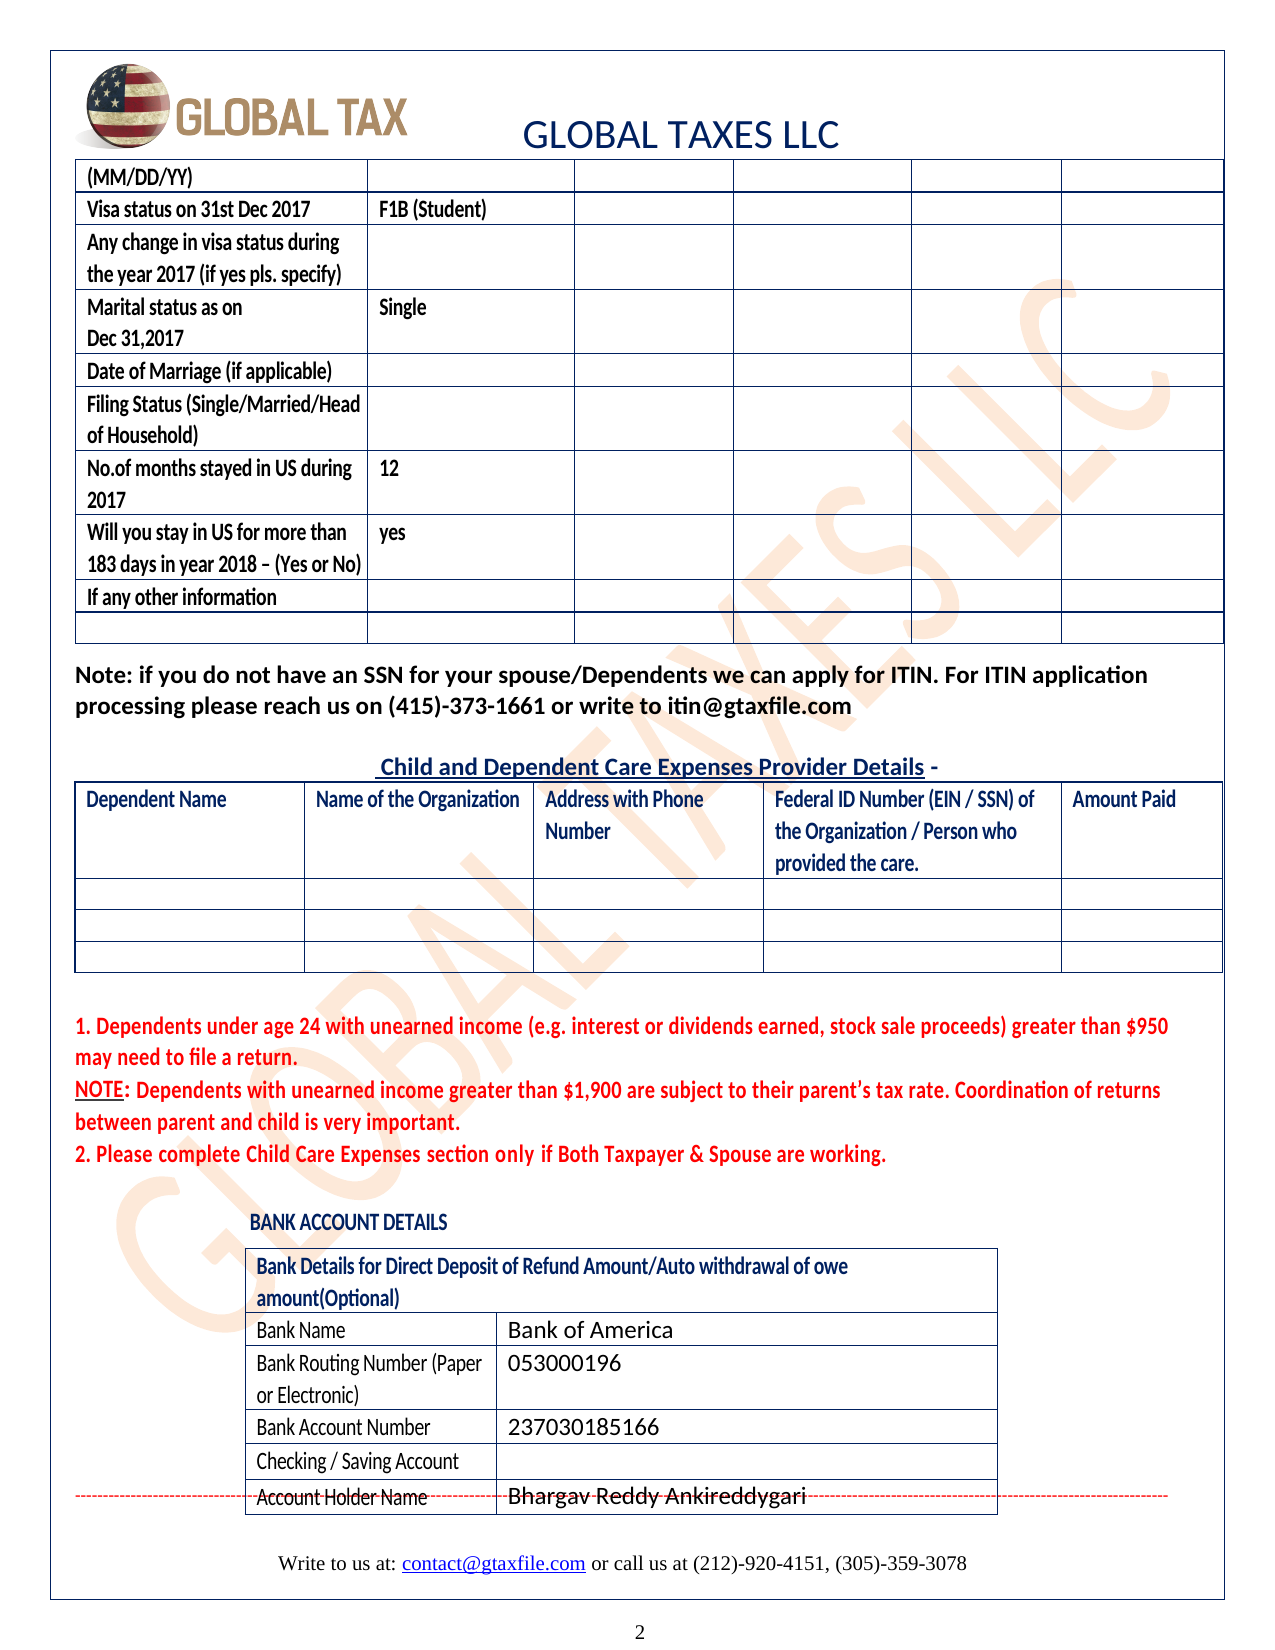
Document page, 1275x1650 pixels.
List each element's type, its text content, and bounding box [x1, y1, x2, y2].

table_cell [575, 290, 733, 353]
table_cell [575, 354, 733, 386]
table_cell [734, 451, 911, 514]
text 1. Dependents under age 24 with unearned income (e.g. interest or dividends earned, stock sale proceeds) greater than $950 may need to file a return. [75, 1009, 1200, 1072]
table_cell [734, 515, 911, 579]
table_cell First port of entry Date (MM/DD/YY) [76, 160, 367, 191]
table_cell [534, 942, 763, 972]
table_header Bank Details for Direct Deposit of Refund Amount/Auto withdrawal of owe amount(Optional) [246, 1249, 997, 1312]
table_cell Any change in visa status during the year 2017 (if yes pls. specify) [76, 225, 367, 288]
table_cell Checking / Saving Account [246, 1444, 496, 1478]
table_header Federal ID Number (EIN / SSN) of the Organization / Person who provided the care. [764, 783, 1061, 877]
table_cell [764, 942, 1061, 972]
table_cell [1062, 160, 1223, 191]
table_cell Account Holder Name [246, 1480, 496, 1514]
table_header Address with Phone Number [534, 783, 763, 877]
table_cell [1062, 942, 1222, 972]
text 2. Please complete Child Care Expenses section only if Both Taxpayer & Spouse are working. [75, 1137, 1200, 1169]
table_cell [76, 942, 304, 972]
table_cell [912, 451, 1061, 514]
table_cell [1062, 879, 1222, 909]
table_cell [575, 160, 733, 191]
table_cell Date of Marriage (if applicable) [76, 354, 367, 386]
table_cell [575, 387, 733, 450]
table_cell [534, 910, 763, 941]
table_cell [1062, 515, 1223, 579]
table_cell [734, 225, 911, 288]
table_header Amount Paid [1062, 783, 1222, 877]
table_cell [764, 910, 1061, 941]
table_cell [76, 879, 304, 909]
table_cell [368, 580, 574, 611]
table_cell [912, 354, 1061, 386]
table_cell No.of months stayed in US during 2017 [76, 451, 367, 514]
table_cell [1062, 451, 1223, 514]
table_cell If any other information [76, 580, 367, 611]
table_cell [912, 160, 1061, 191]
text Note: if you do not have an SSN for your spouse/Dependents we can apply for ITIN. For ITIN application processing please reach us on (415)-373-1661 or write to itin@gtaxfile.com [75, 659, 1206, 720]
table_cell Single [368, 290, 574, 353]
table_cell Bank of America [497, 1313, 997, 1345]
text Child and Dependent Care Expenses Provider Details - [300, 751, 1206, 781]
table_cell [305, 910, 533, 941]
table_cell [1062, 910, 1222, 941]
table_cell [305, 942, 533, 972]
table_cell Bhargav Reddy Ankireddygari [497, 1480, 997, 1514]
table_cell [1062, 225, 1223, 288]
table_cell [575, 580, 733, 611]
table_cell [368, 613, 574, 643]
table_cell Bank Account Number [246, 1410, 496, 1443]
table_cell [575, 451, 733, 514]
table_cell [575, 613, 733, 643]
table_cell [1062, 580, 1223, 611]
table_cell [912, 225, 1061, 288]
table_header Dependent Name [76, 783, 304, 877]
table_cell [734, 290, 911, 353]
table_cell F1B (Student) [368, 193, 574, 224]
text NOTE: Dependents with unearned income greater than $1,900 are subject to their parent’s tax rate. Coordination of returns between parent and child is very important. [75, 1073, 1200, 1136]
table_cell [368, 160, 574, 191]
table_cell [734, 580, 911, 611]
table_cell yes [368, 515, 574, 579]
table_cell Bank Routing Number (Paper or Electronic) [246, 1346, 496, 1409]
table_cell [912, 613, 1061, 643]
table_cell Visa status on 31st Dec 2017 [76, 193, 367, 224]
table_cell [534, 879, 763, 909]
table_cell [1062, 613, 1223, 643]
table_cell [734, 613, 911, 643]
picture [75, 63, 408, 149]
table_cell Bank Name [246, 1313, 496, 1345]
table_cell [734, 354, 911, 386]
table_cell [368, 225, 574, 288]
table_cell [764, 879, 1061, 909]
table_cell [575, 225, 733, 288]
table_cell [734, 387, 911, 450]
table_cell [912, 580, 1061, 611]
table_cell [76, 613, 367, 643]
table_cell [305, 879, 533, 909]
table_cell [912, 515, 1061, 579]
table_cell [76, 910, 304, 941]
table_cell [912, 193, 1061, 224]
table_cell Marital status as on Dec 31,2017 [76, 290, 367, 353]
table_cell Will you stay in US for more than 183 days in year 2018 – (Yes or No) [76, 515, 367, 579]
table_cell [912, 290, 1061, 353]
table_cell Filing Status (Single/Married/Head of Household) [76, 387, 367, 450]
table_cell [575, 515, 733, 579]
table_cell [1062, 193, 1223, 224]
table_cell [1062, 354, 1223, 386]
table_cell [734, 160, 911, 191]
table_cell [575, 193, 733, 224]
table_header Name of the Organization [305, 783, 533, 877]
table_cell [497, 1444, 997, 1478]
table_cell [368, 354, 574, 386]
table_cell [912, 387, 1061, 450]
text BANK ACCOUNT DETAILS [225, 1205, 1200, 1236]
table_cell [368, 387, 574, 450]
table_cell 237030185166 [497, 1410, 997, 1443]
table_cell [1062, 290, 1223, 353]
table_cell [734, 193, 911, 224]
table_cell 12 [368, 451, 574, 514]
table_cell 053000196 [497, 1346, 997, 1409]
table_cell [1062, 387, 1223, 450]
